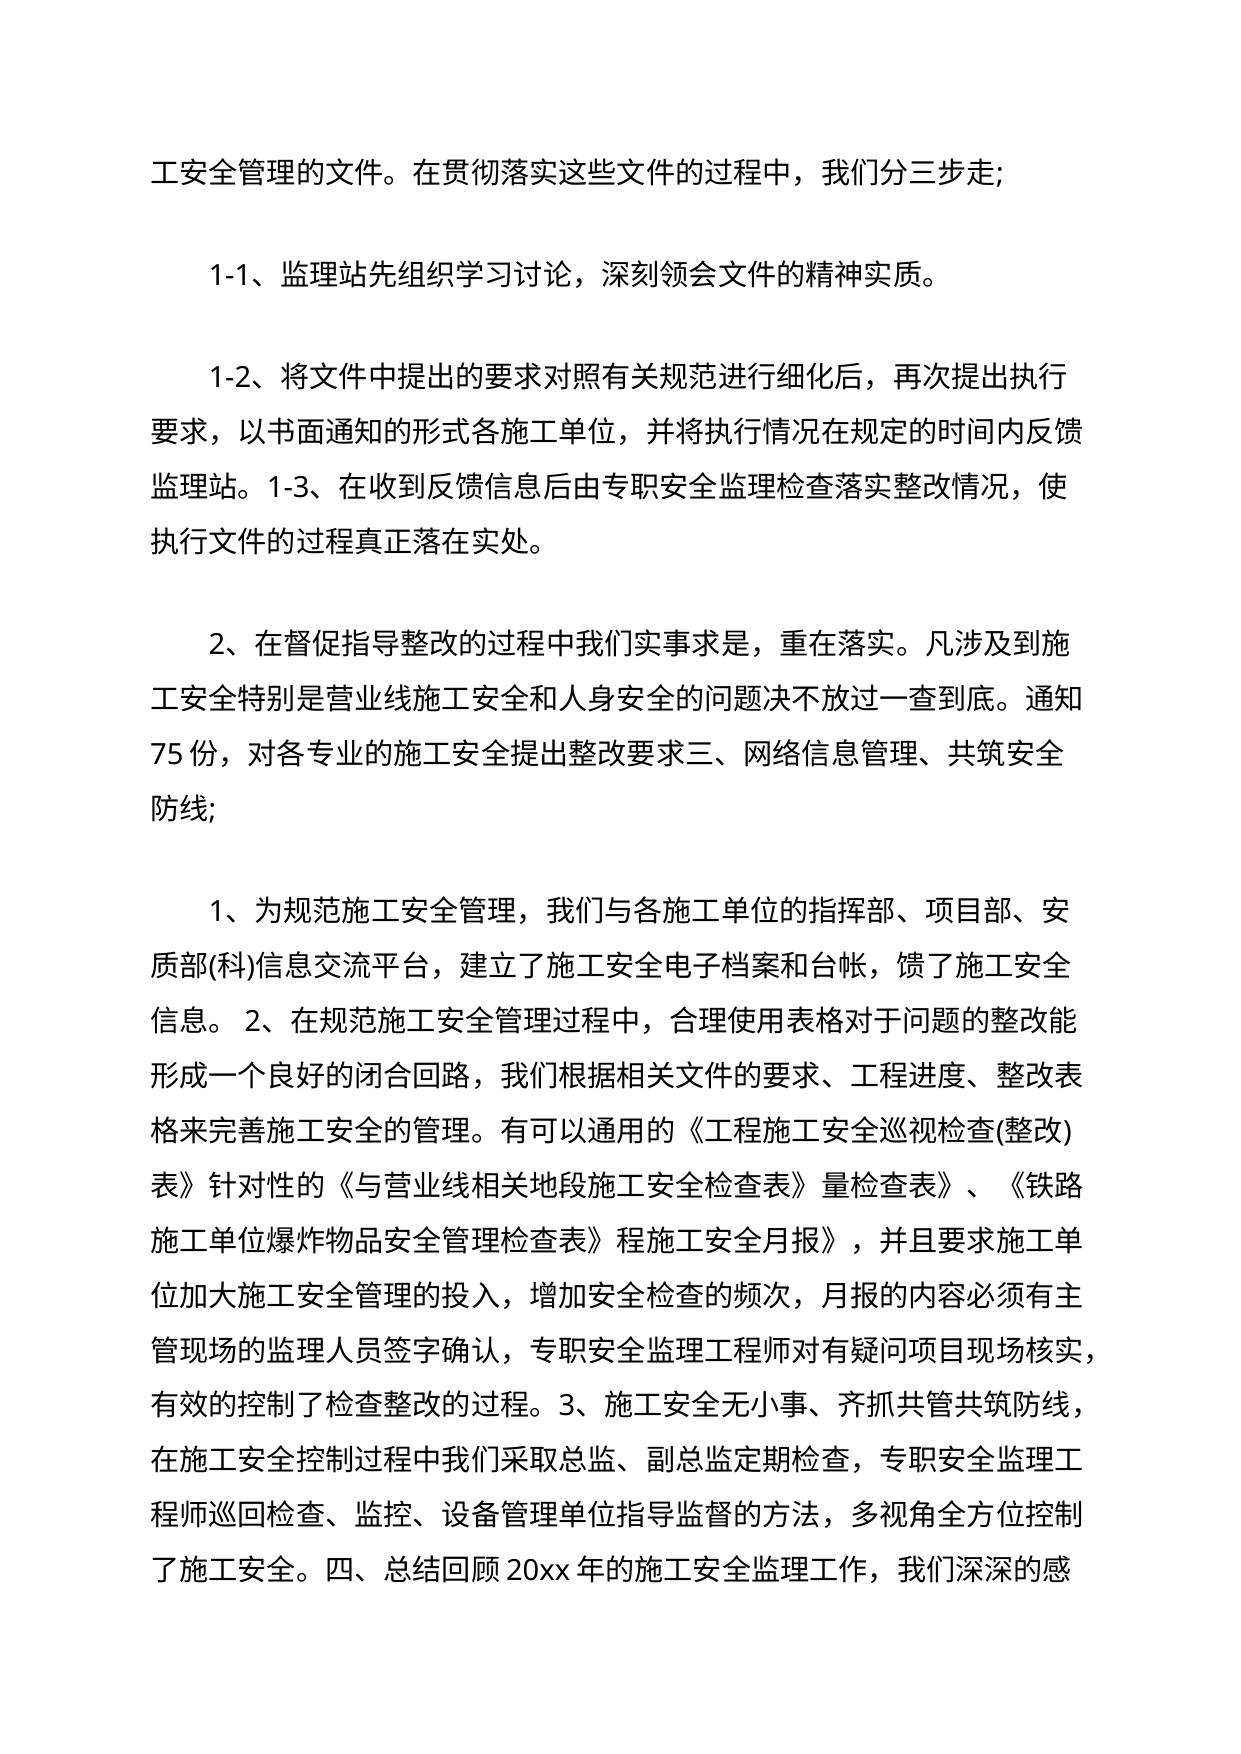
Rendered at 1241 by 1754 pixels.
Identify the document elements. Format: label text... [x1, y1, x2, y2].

text 1-1、监理站先组织学习讨论，深刻领会文件的精神实质。 [150, 252, 1090, 294]
text 1-2、将文件中提出的要求对照有关规范进行细化后，再次提出执行要求，以书面通知的形式各施工单位，并将执行情况在规定的时间内反馈监理站。1-3、在收到反馈信息后由专职安全监理检查落实整改情况，使执行文件的过程真正落在实处。 [150, 354, 1090, 561]
text 2、在督促指导整改的过程中我们实事求是，重在落实。凡涉及到施工安全特别是营业线施工安全和人身安全的问题决不放过一查到底。通知75份，对各专业的施工安全提出整改要求三、网络信息管理、共筑安全防线; [150, 621, 1090, 828]
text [150, 887, 1090, 1589]
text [150, 150, 1090, 192]
